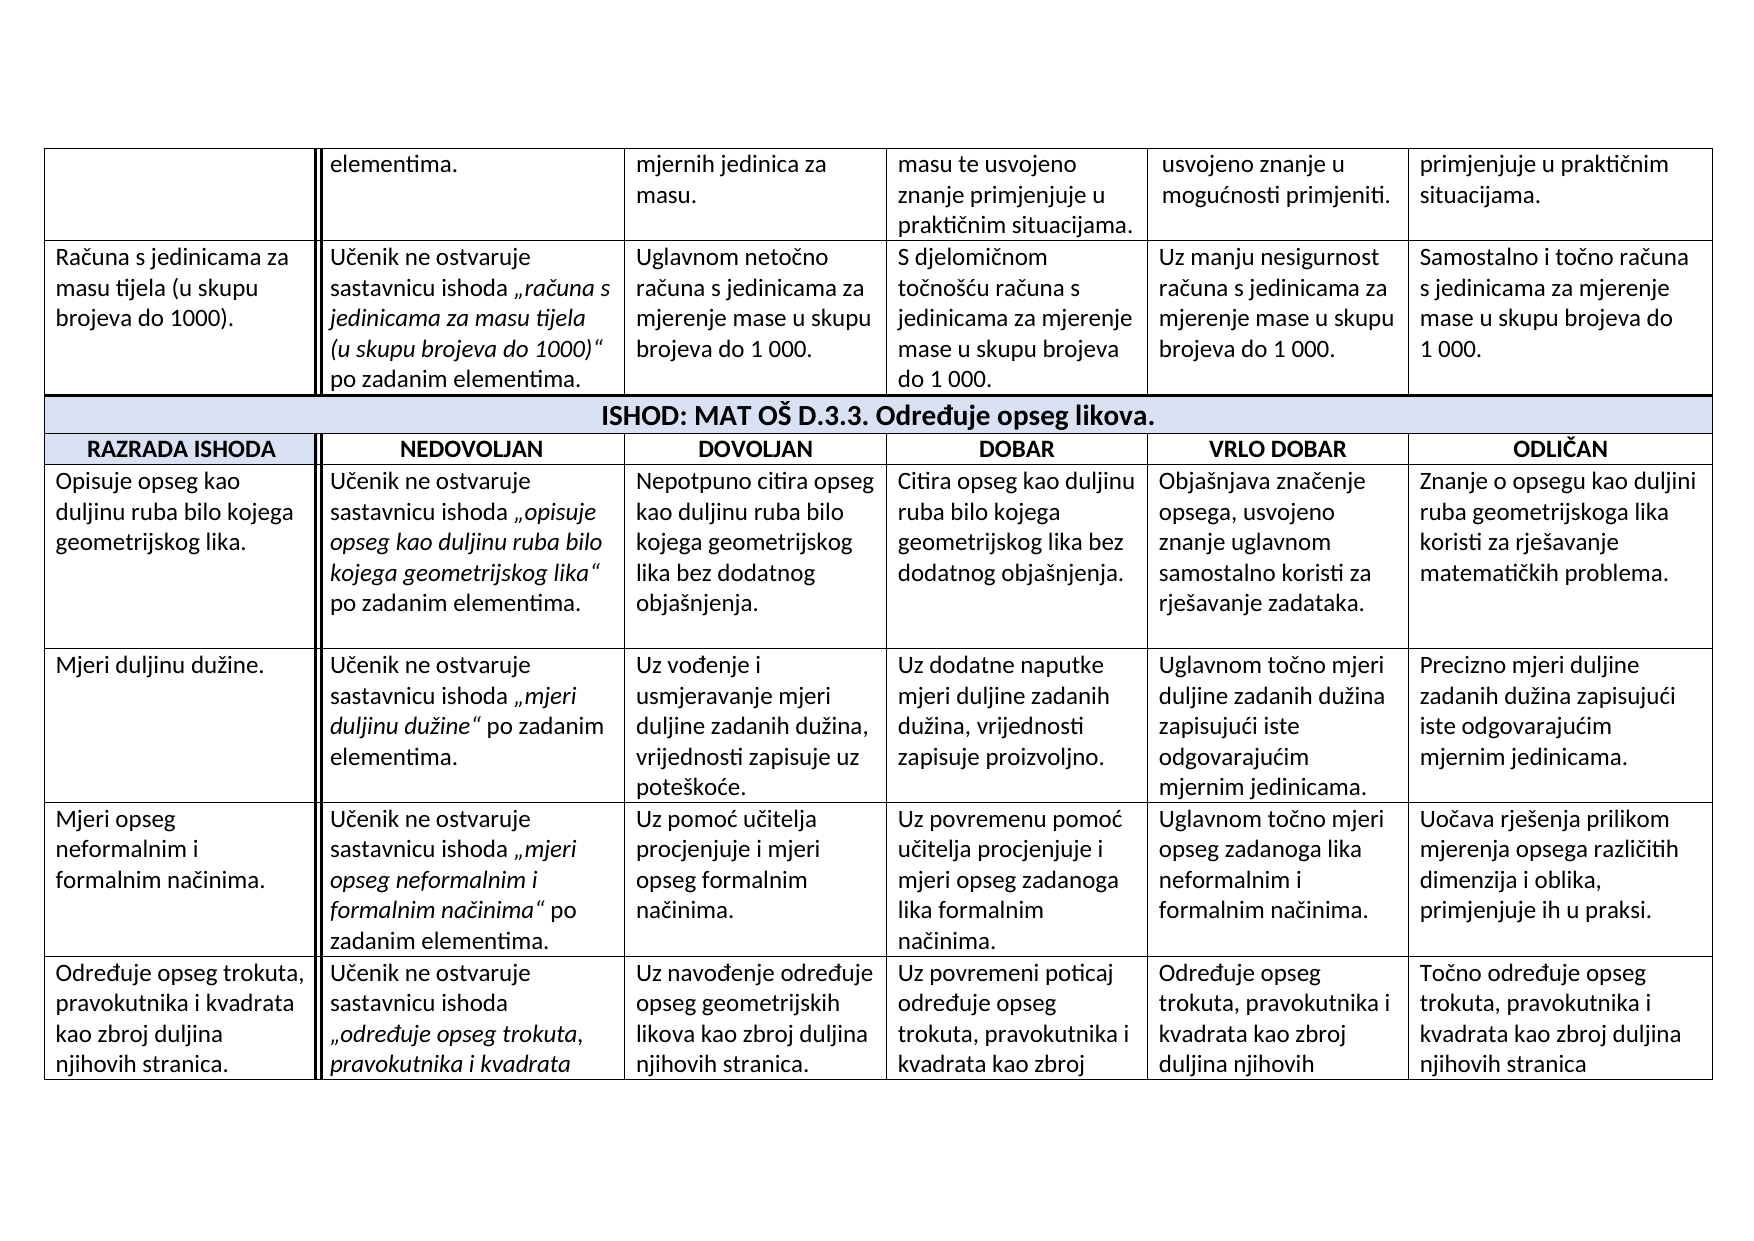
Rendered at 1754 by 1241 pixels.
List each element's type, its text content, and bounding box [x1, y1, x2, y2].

table_cell Upoznaje različite vage i postupak vaganja. [45, 149, 314, 332]
table_cell Uz povremenu podršku učitelja iskazuje međusobne odnose mjernih jedinica za masu te usvojeno znanje primjenjuje u praktičnim situacijama. [887, 578, 1147, 792]
table_cell Iskazuje odnose mjernih jedinica za masu. [45, 578, 314, 792]
table_cell Teško procjenjuje masu promatranoga tijela, dobivene vrijednosti zapisuje uz asistenciju učitelja. [625, 333, 886, 577]
table_cell DOBAR [887, 985, 1147, 1016]
table_cell Učenik ne ostvaruje sastavnicu ishoda „upoznaje različite vage i postupak vaganja“ po zadanim elementima. [323, 149, 624, 332]
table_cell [45, 1017, 314, 1078]
table_cell Precizno i točno iskazuje međusobne odnose mjernih jedinica za masu te usvojeno znanje primjenjuje u praktičnim situacijama. [1409, 578, 1712, 792]
table_cell Masu zadanih predmeta važe na neispavan način, ne vodeći računa o točnom zapisivanju mase predmeta. [625, 149, 886, 332]
table_cell Poznaje različite vage, njihove namjene te postupak vaganja na njima uz primjenu optimalnih mjernih jedinica. [1409, 149, 1712, 332]
table_cell Tek uz pomoć promatranih predložaka uspijeva iskazati odnose mjernih jedinica za masu. [625, 578, 886, 792]
table_cell Točno procjenjuje masu zadanoga tijela, brzo i pravilno zapisuje dobivenu vrijednost. [1409, 333, 1712, 577]
table_cell VRLO DOBAR [1148, 985, 1408, 1016]
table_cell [625, 1017, 886, 1078]
table_cell Učenik ne ostvaruje sastavnicu ishoda „računa s jedinicama za masu tijela (u skupu brojeva do 1000)“ po zadanim elementima. [323, 793, 624, 945]
table_cell Mase zadanih predmeta važe na ispravan način, podatke zapisuje uglavnom točno. [1148, 149, 1408, 332]
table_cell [1148, 1017, 1408, 1078]
table_cell Samostalno i točno računa s jedinicama za mjerenje mase u skupu brojeva do 1 000. [1409, 793, 1712, 945]
table_cell Uglavnom netočno računa s jedinicama za mjerenje mase u skupu brojeva do 1 000. [625, 793, 886, 945]
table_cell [1409, 1017, 1712, 1078]
table_cell Uz pomoć i predloške procjenjuje masu zadanoga tijela, dobivene vrijednosti zapisuje uz djelomičnu točnost. [887, 333, 1147, 577]
table_cell Procjenjuje masu zadanoga tijela, pravilno zapisuje dobivenu vrijednost. [1148, 333, 1408, 577]
table_cell Procjenjuje i mjeri masu tijela te pravilno zapisuje dobivenu vrijednost (mjernim brojem i znakom jedinične veličine). [45, 333, 314, 577]
table_cell DOVOLJAN [625, 985, 886, 1016]
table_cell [323, 1017, 624, 1078]
table_cell RAZRADA ISHODA [45, 985, 314, 1016]
table_cell Učenik ne ostvaruje sastavnicu ishoda „procjenjuje i mjeri masu tijela te pravilno zapisuje dobivenu vrijednost (mjernim brojem i znakom jedinične veličine)“ po zadanim elementima. [323, 333, 624, 577]
table_cell ISHOD: MAT OŠ D.3.3. Određuje opseg likova. [45, 949, 1712, 984]
table_cell ODLIČAN [1409, 985, 1712, 1016]
table_cell S djelomičnom točnošću računa s jedinicama za mjerenje mase u skupu brojeva do 1 000. [887, 793, 1147, 945]
table_cell Računa s jedinicama za masu tijela (u skupu brojeva do 1000). [45, 793, 314, 945]
table_cell Uz manju nesigurnost računa s jedinicama za mjerenje mase u skupu brojeva do 1 000. [1148, 793, 1408, 945]
table_cell Vaganje i zapisivanje podataka vrši uz naputke učitelja. [887, 149, 1147, 332]
table_cell Uglavnom točno iskazuje međusobne odnose mjernih jedinica za masu te je usvojeno znanje u mogućnosti primjeniti. [1148, 578, 1408, 792]
table_cell Učenik ne ostvaruje sastavnicu ishoda „iskazuje odnose mjernih jedinica za masu“ po zadanim elementima. [323, 578, 624, 792]
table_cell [887, 1017, 1147, 1078]
table_cell NEDOVOLJAN [323, 985, 624, 1016]
